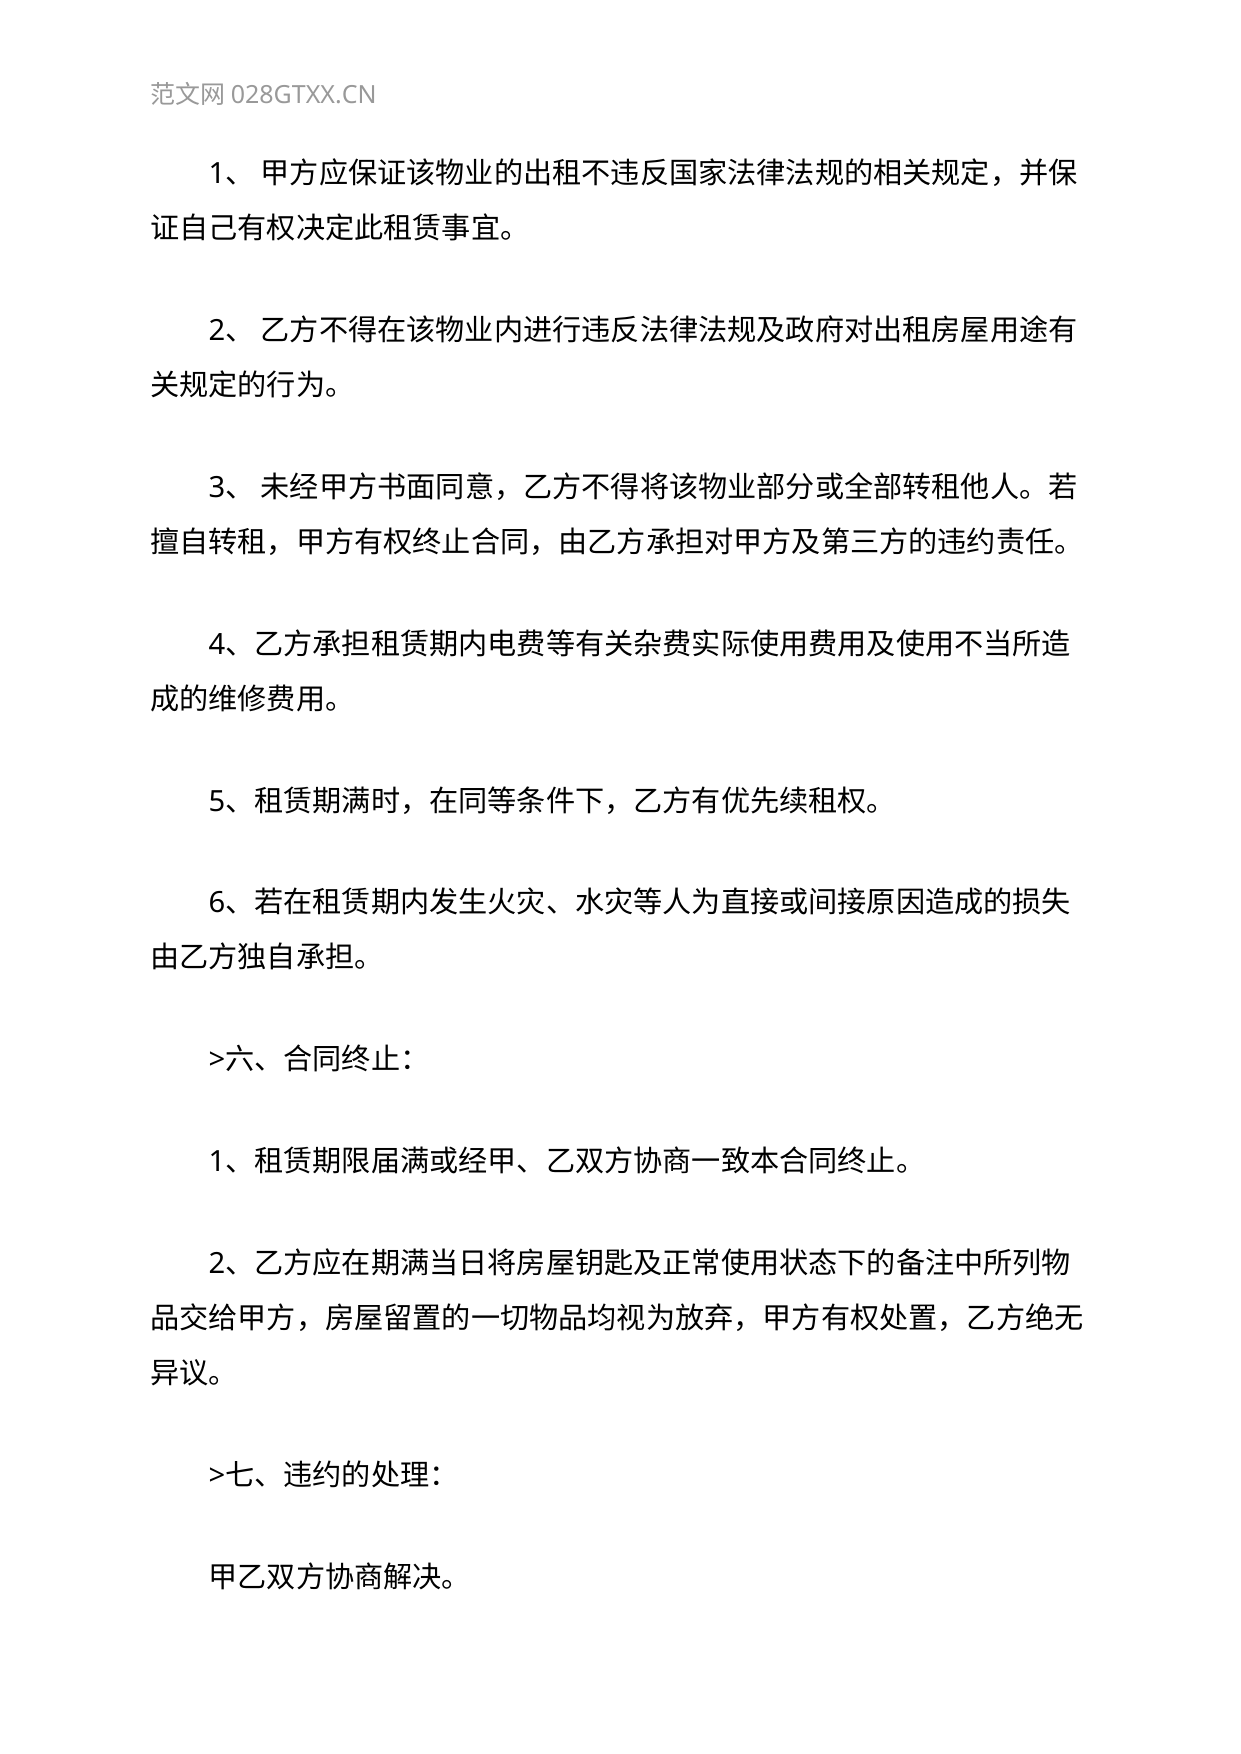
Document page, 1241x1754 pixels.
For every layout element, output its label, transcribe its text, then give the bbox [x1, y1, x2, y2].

text 2、 乙方不得在该物业内进行违反法律法规及政府对出租房屋用途有关规定的行为。 [150, 307, 1090, 404]
text 5、租赁期满时，在同等条件下，乙方有优先续租权。 [150, 777, 1090, 819]
text 3、 未经甲方书面同意，乙方不得将该物业部分或全部转租他人。若擅自转租，甲方有权终止合同，由乙方承担对甲方及第三方的违约责任。 [150, 463, 1090, 561]
text 甲乙双方协商解决。 [150, 1553, 1090, 1596]
text >六、合同终止： [150, 1036, 1090, 1078]
text 2、乙方应在期满当日将房屋钥匙及正常使用状态下的备注中所列物品交给甲方，房屋留置的一切物品均视为放弃，甲方有权处置，乙方绝无异议。 [150, 1240, 1090, 1392]
text 6、若在租赁期内发生火灾、水灾等人为直接或间接原因造成的损失由乙方独自承担。 [150, 879, 1090, 976]
text 4、乙方承担租赁期内电费等有关杂费实际使用费用及使用不当所造成的维修费用。 [150, 620, 1090, 718]
text 1、租赁期限届满或经甲、乙双方协商一致本合同终止。 [150, 1138, 1090, 1180]
text >七、违约的处理： [150, 1451, 1090, 1494]
text 1、 甲方应保证该物业的出租不违反国家法律法规的相关规定，并保证自己有权决定此租赁事宜。 [150, 150, 1090, 247]
